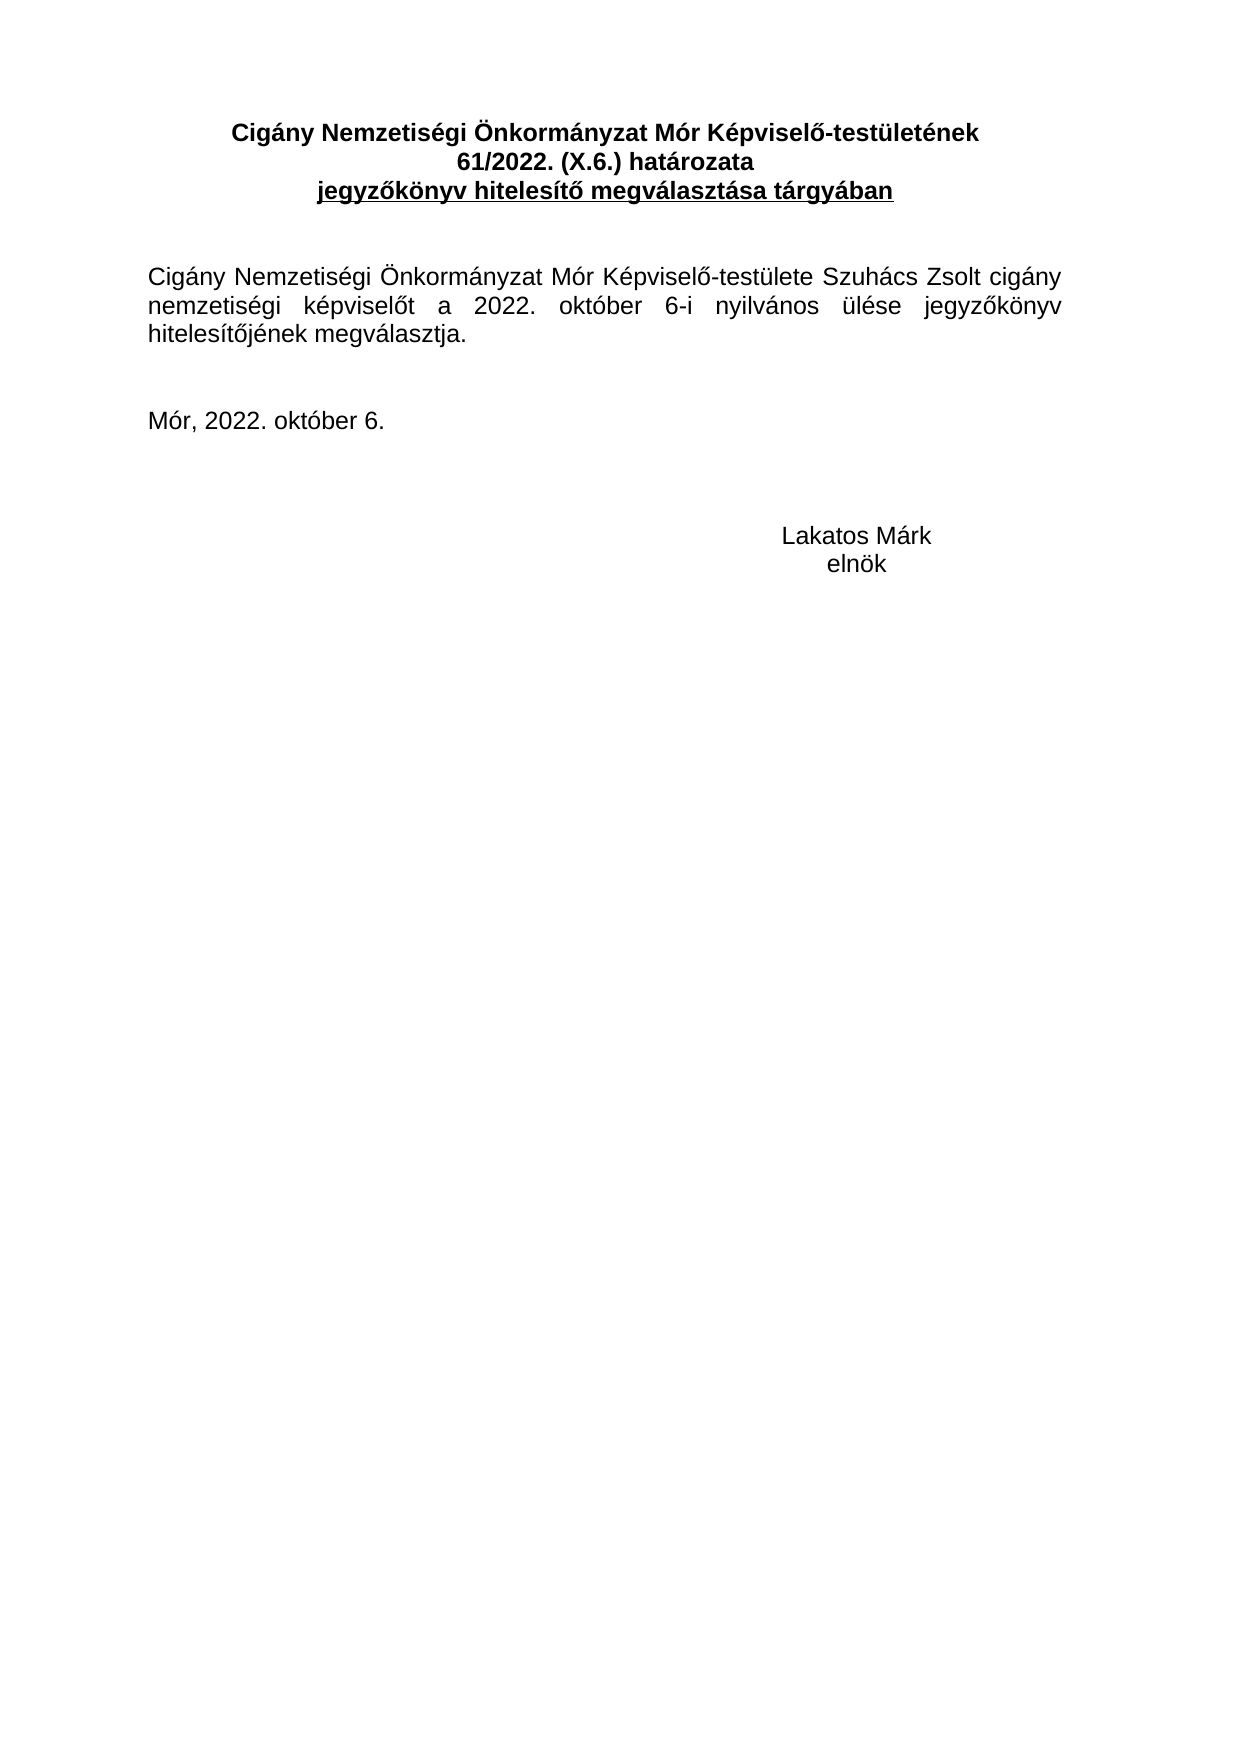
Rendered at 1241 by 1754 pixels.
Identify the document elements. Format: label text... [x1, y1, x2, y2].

text Lakatos Márk [148, 521, 1063, 549]
text Mór, 2022. október 6. [148, 406, 1063, 434]
text 61/2022. (X.6.) határozata [148, 147, 1063, 176]
text jegyzőkönyv hitelesítő megválasztása tárgyában [148, 176, 1063, 204]
text elnök [148, 549, 1063, 578]
text Cigány Nemzetiségi Önkormányzat Mór Képviselő-testületének [148, 118, 1063, 147]
text Cigány Nemzetiségi Önkormányzat Mór Képviselő-testülete Szuhács Zsolt cigány nemzetiségi képviselőt a 2022. október 6-i nyilvános ülése jegyzőkönyv hitelesítőjének megválasztja. [148, 262, 1063, 348]
